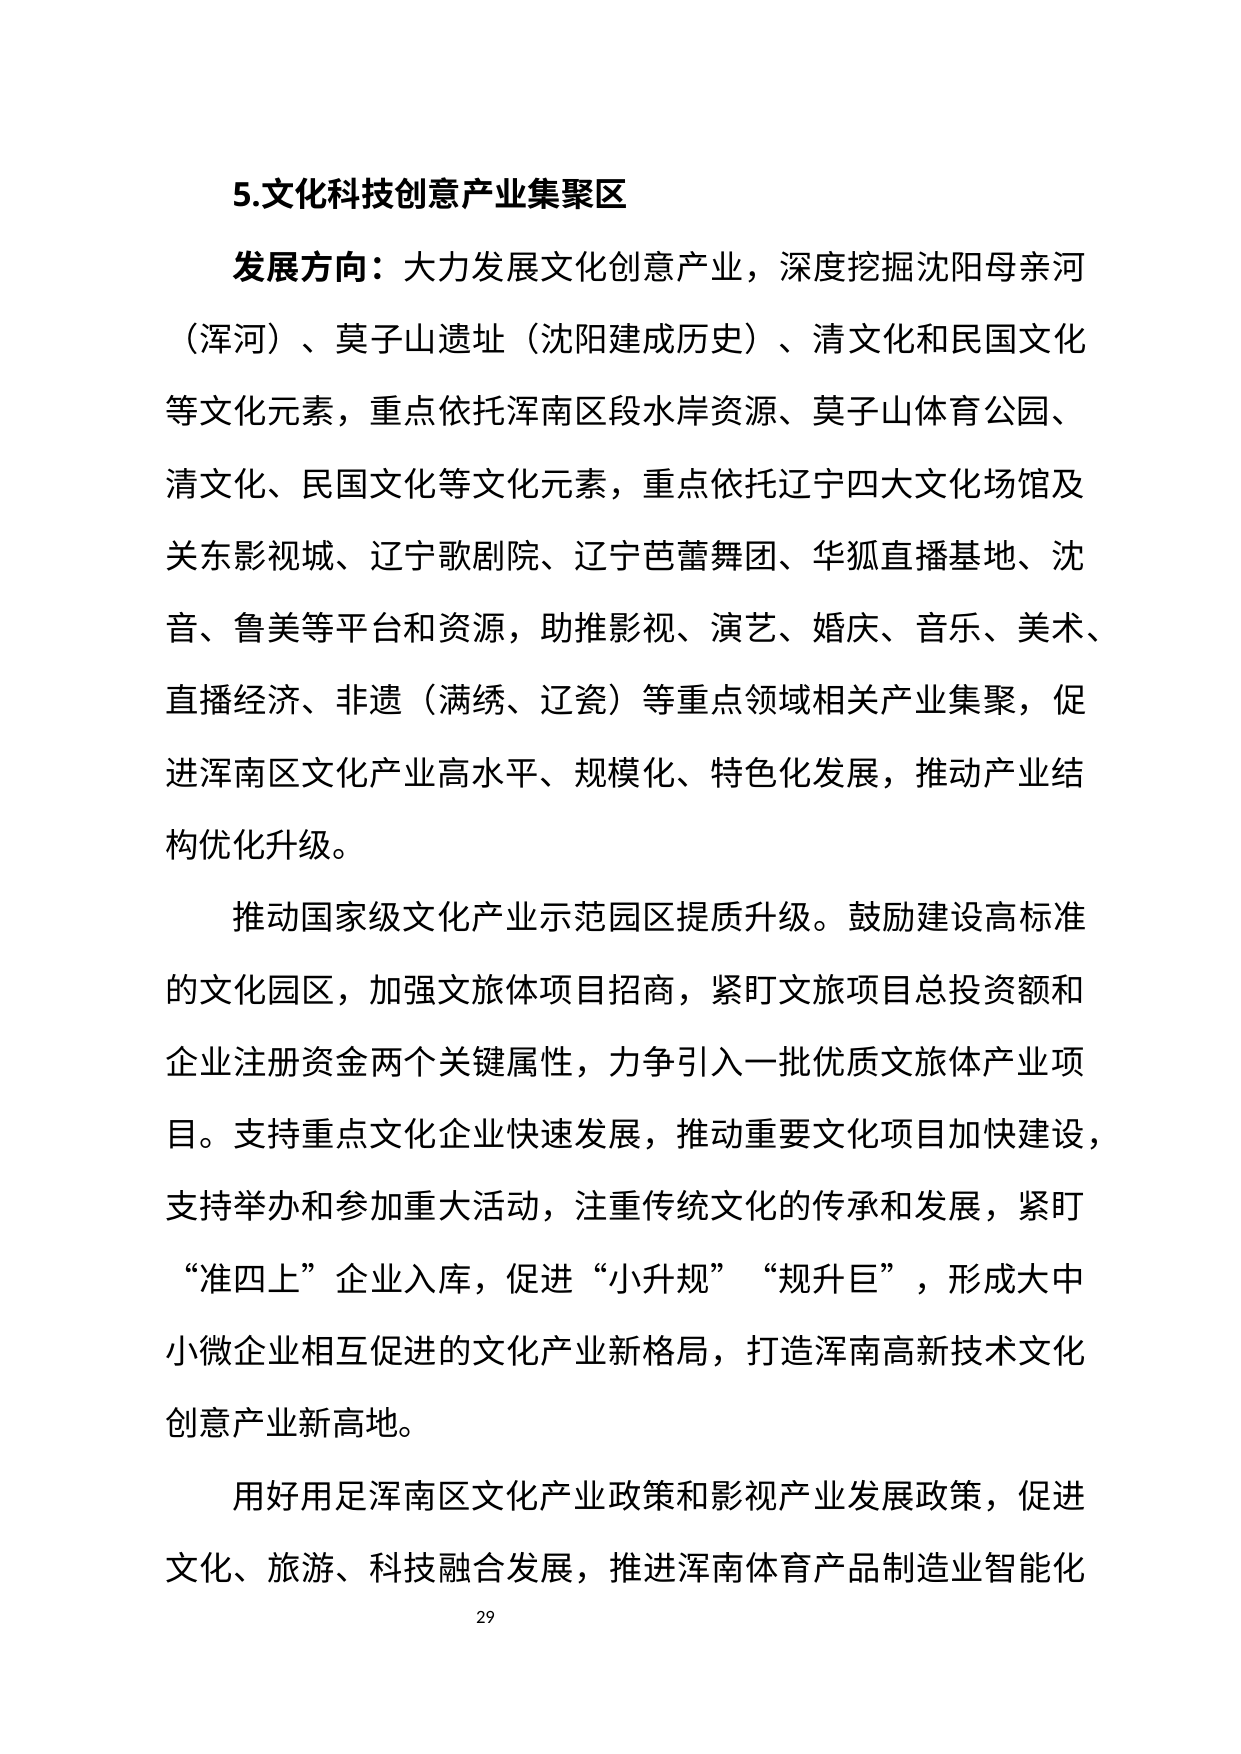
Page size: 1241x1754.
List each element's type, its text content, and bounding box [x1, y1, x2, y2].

text 发展方向：大力发展文化创意产业，深度挖掘沈阳母亲河（浑河）、莫子山遗址（沈阳建成历史）、清文化和民国文化等文化元素，重点依托浑南区段水岸资源、莫子山体育公园、清文化、民国文化等文化元素，重点依托辽宁四大文化场馆及关东影视城、辽宁歌剧院、辽宁芭蕾舞团、华狐直播基地、沈音、鲁美等平台和资源，助推影视、演艺、婚庆、音乐、美术、直播经济、非遗（满绣、辽瓷）等重点领域相关产业集聚，促进浑南区文化产业高水平、规模化、特色化发展，推动产业结构优化升级。 [165, 240, 1087, 867]
text 推动国家级文化产业示范园区提质升级。鼓励建设高标准的文化园区，加强文旅体项目招商，紧盯文旅项目总投资额和企业注册资金两个关键属性，力争引入一批优质文旅体产业项目。支持重点文化企业快速发展，推动重要文化项目加快建设，支持举办和参加重大活动，注重传统文化的传承和发展，紧盯“准四上”企业入库，促进“小升规”“规升巨”，形成大中小微企业相互促进的文化产业新格局，打造浑南高新技术文化创意产业新高地。 [165, 891, 1087, 1445]
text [165, 1469, 1087, 1590]
subtitle 5.文化科技创意产业集聚区 [165, 168, 1087, 216]
